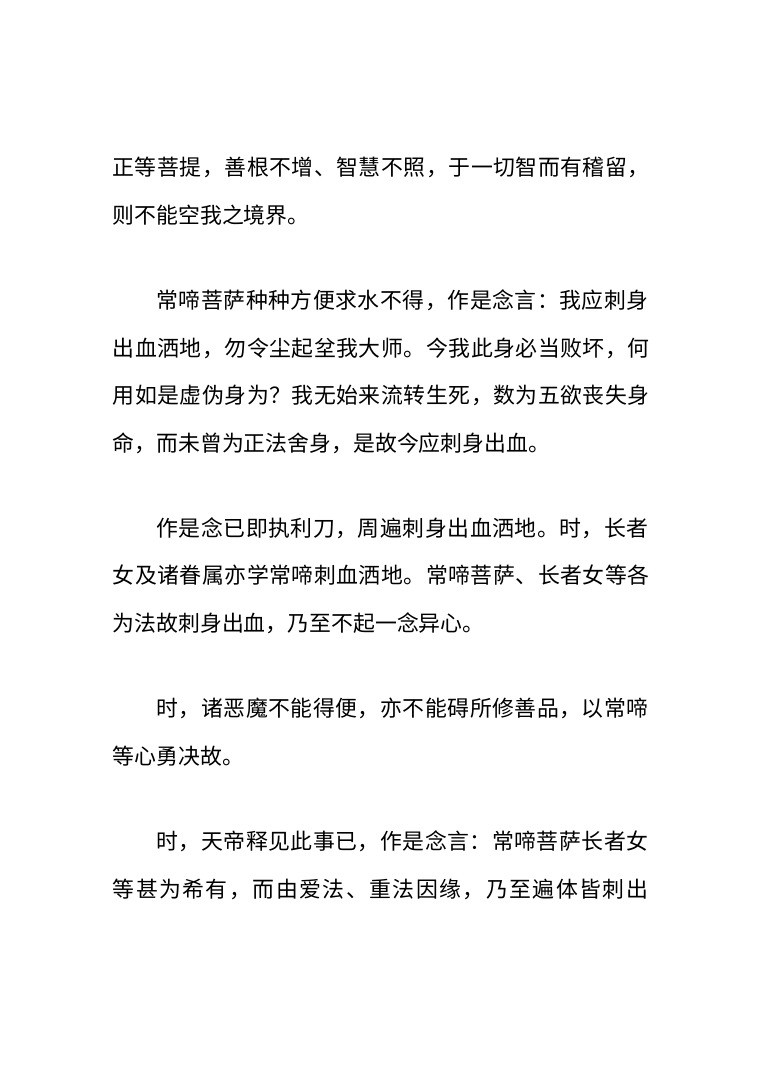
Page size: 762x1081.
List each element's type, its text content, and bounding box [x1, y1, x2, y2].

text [112, 150, 649, 229]
text 作是念已即执利刀，周遍刺身出血洒地。时，长者女及诸眷属亦学常啼刺血洒地。常啼菩萨、长者女等各为法故刺身出血，乃至不起一念异心。 [112, 511, 649, 638]
text 常啼菩萨种种方便求水不得，作是念言：我应刺身出血洒地，勿令尘起坌我大师。今我此身必当败坏，何用如是虚伪身为？我无始来流转生死，数为五欲丧失身命，而未曾为正法舍身，是故今应刺身出血。 [112, 283, 649, 457]
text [112, 824, 649, 903]
text 时，诸恶魔不能得便，亦不能碍所修善品，以常啼等心勇决故。 [112, 691, 649, 771]
